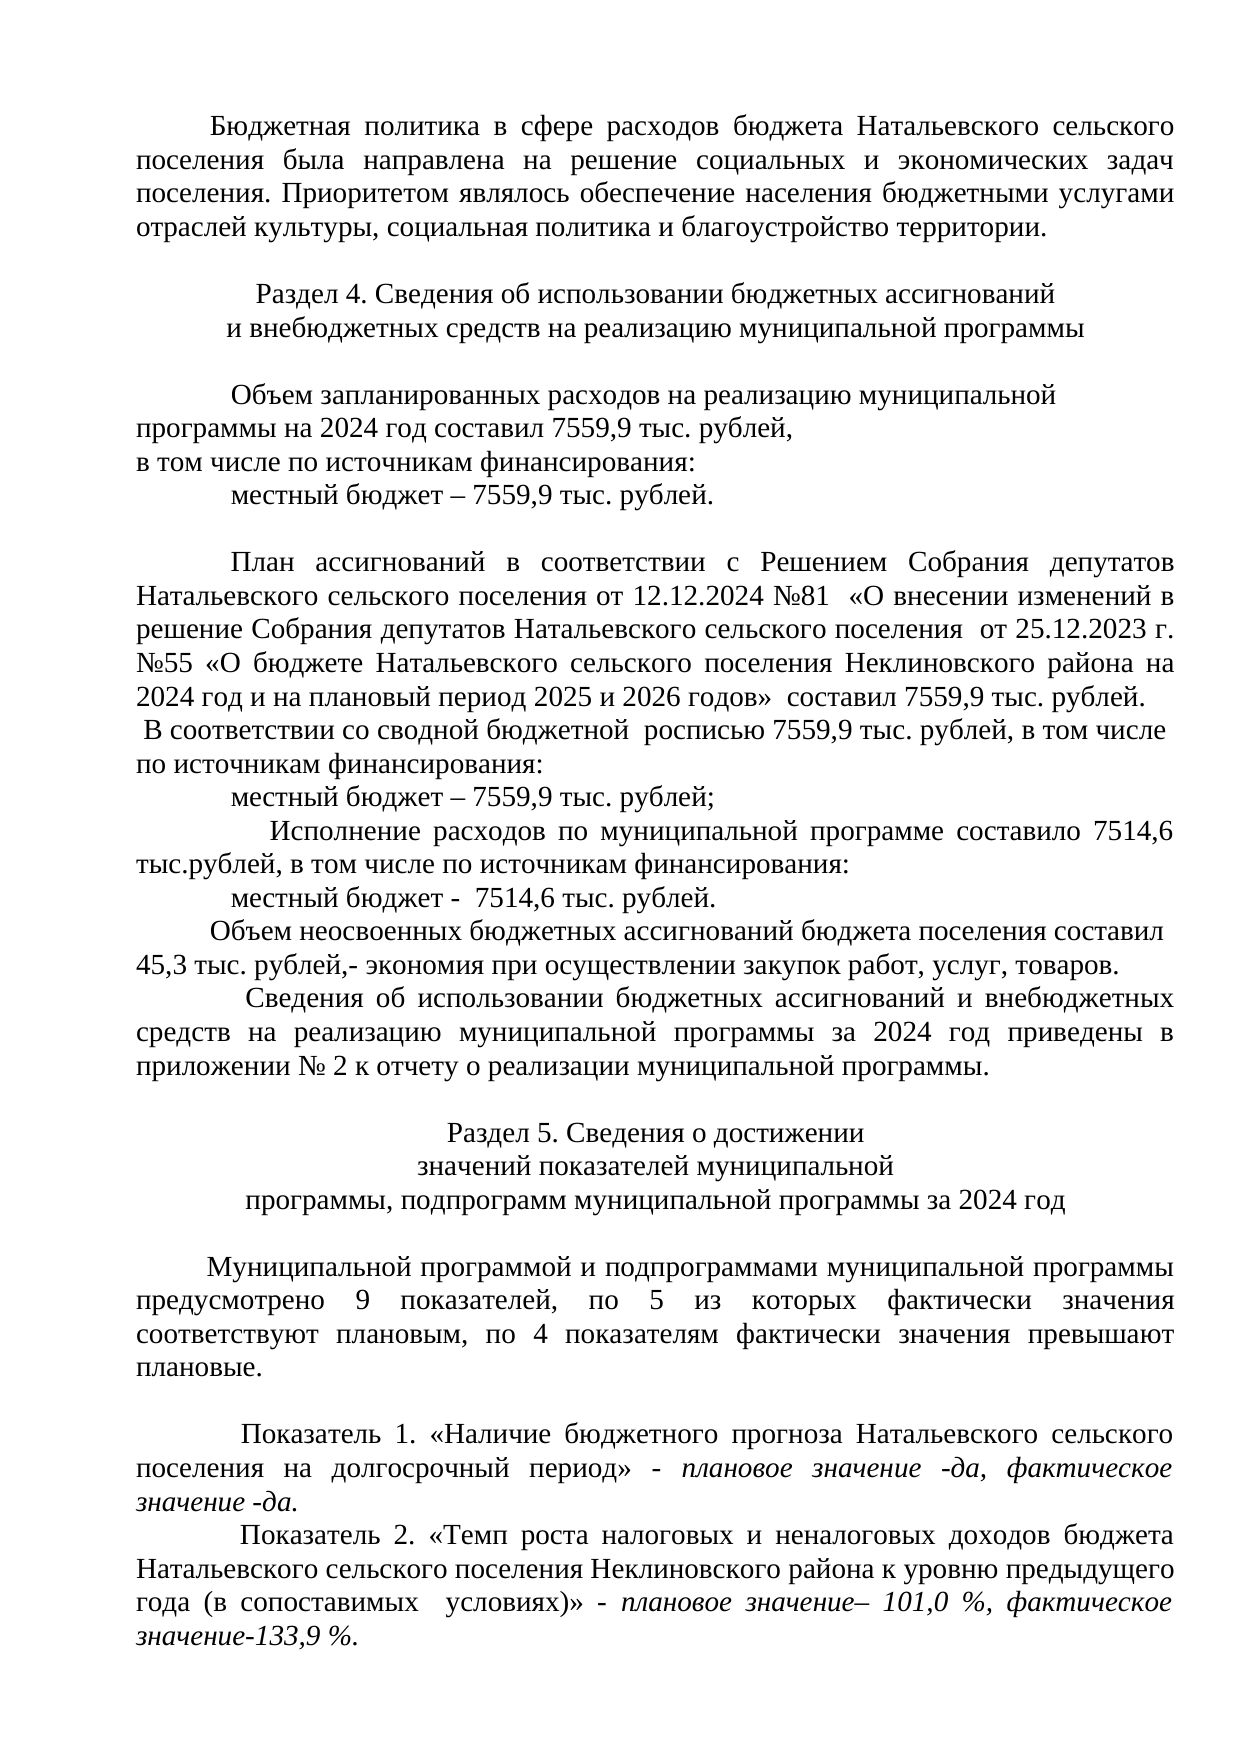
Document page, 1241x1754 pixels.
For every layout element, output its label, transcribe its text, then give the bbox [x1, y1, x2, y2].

text местный бюджет – 7559,9 тыс. рублей; [136, 779, 1175, 813]
text программы, подпрограмм муниципальной программы за 2024 год [136, 1182, 1175, 1215]
text Раздел 4. Сведения об использовании бюджетных ассигнований [136, 276, 1175, 310]
text План ассигнований в соответствии с Решением Собрания депутатов Натальевского сельского поселения от 12.12.2024 №81 «О внесении изменений в решение Собрания депутатов Натальевского сельского поселения от 25.12.2023 г. №55 «О бюджете Натальевского сельского поселения Неклиновского района на 2024 год и на плановый период 2025 и 2026 годов» составил 7559,9 тыс. рублей. [136, 544, 1175, 712]
text Объем неосвоенных бюджетных ассигнований бюджета поселения составил 45,3 тыс. рублей,- экономия при осуществлении закупок работ, услуг, товаров. [136, 913, 1175, 981]
text значений показателей муниципальной [136, 1148, 1175, 1182]
text местный бюджет – 7559,9 тыс. рублей. [136, 477, 1175, 511]
text местный бюджет - 7514,6 тыс. рублей. [136, 880, 1175, 913]
text в том числе по источникам финансирования: [136, 444, 1175, 477]
text Сведения об использовании бюджетных ассигнований и внебюджетных средств на реализацию муниципальной программы за 2024 год приведены в приложении № 2 к отчету о реализации муниципальной программы. [136, 981, 1175, 1081]
text Показатель 1. «Наличие бюджетного прогноза Натальевского сельского поселения на долгосрочный период» - плановое значение -да, фактическое значение -да. [136, 1417, 1175, 1517]
text Показатель 2. «Темп роста налоговых и неналоговых доходов бюджета Натальевского сельского поселения Неклиновского района к уровню предыдущего года (в сопоставимых условиях)» - плановое значение– 101,0 %, фактическое значение-133,9 %. [136, 1517, 1175, 1651]
text Объем запланированных расходов на реализацию муниципальной программы на 2024 год составил 7559,9 тыс. рублей, [136, 377, 1175, 444]
text и внебюджетных средств на реализацию муниципальной программы [136, 310, 1175, 343]
text В соответствии со сводной бюджетной росписью 7559,9 тыс. рублей, в том числе по источникам финансирования: [136, 712, 1175, 779]
text Исполнение расходов по муниципальной программе составило 7514,6 тыс.рублей, в том числе по источникам финансирования: [136, 813, 1175, 880]
text Раздел 5. Сведения о достижении [136, 1115, 1175, 1148]
text Муниципальной программой и подпрограммами муниципальной программы предусмотрено 9 показателей, по 5 из которых фактически значения соответствуют плановым, по 4 показателям фактически значения превышают плановые. [136, 1249, 1175, 1383]
text Бюджетная политика в сфере расходов бюджета Натальевского сельского поселения была направлена на решение социальных и экономических задач поселения. Приоритетом являлось обеспечение населения бюджетными услугами отраслей культуры, социальная политика и благоустройство территории. [136, 108, 1175, 243]
